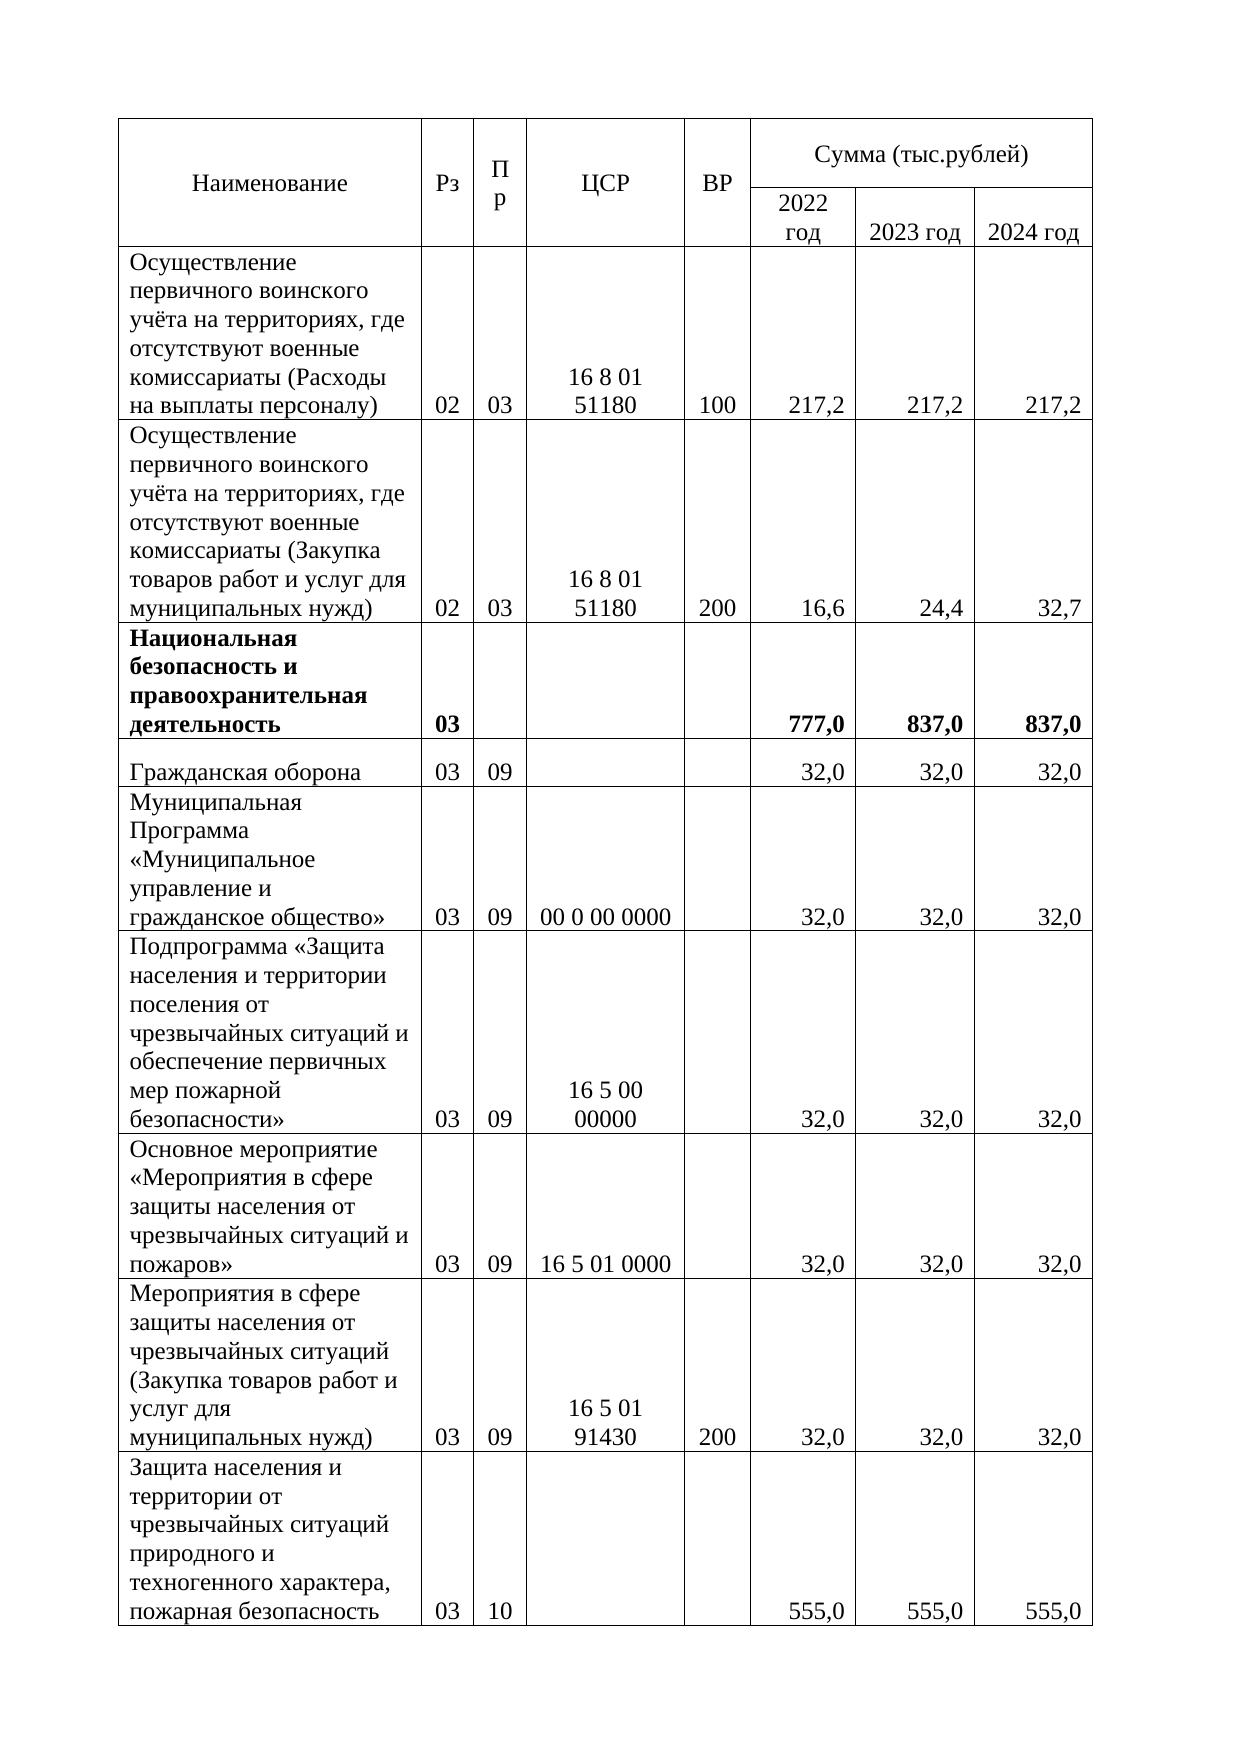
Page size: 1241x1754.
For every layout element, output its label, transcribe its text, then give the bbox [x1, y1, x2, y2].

table_cell 09 [474, 1134, 526, 1277]
table_cell 16 8 01 51180 [527, 247, 684, 419]
table_cell [527, 739, 684, 786]
table_cell Муниципальная Программа «Муниципальное управление и гражданское общество» [119, 787, 421, 930]
table_header Наименование [119, 119, 421, 246]
table_cell Гражданская оборона [119, 739, 421, 786]
table_cell 32,0 [751, 739, 855, 786]
table_cell Национальная безопасность и правоохранительная деятельность [119, 623, 421, 738]
table_cell [527, 1452, 684, 1624]
table_cell 32,0 [751, 1134, 855, 1277]
table_cell 03 [422, 623, 473, 738]
table_cell 100 [685, 247, 750, 419]
table_cell 16 5 01 91430 [527, 1279, 684, 1451]
table_cell Мероприятия в сфере защиты населения от чрезвычайных ситуаций (Закупка товаров работ и услуг для муниципальных нужд) [119, 1279, 421, 1451]
table_cell 03 [474, 247, 526, 419]
table_cell Осуществление первичного воинского учёта на территориях, где отсутствуют военные комиссариаты (Расходы на выплаты персоналу) [119, 247, 421, 419]
table_cell 32,0 [975, 1134, 1092, 1277]
table_cell [685, 1134, 750, 1277]
table_cell 09 [474, 739, 526, 786]
table_cell 32,0 [856, 1279, 974, 1451]
table_cell 03 [422, 1279, 473, 1451]
table_cell [474, 623, 526, 738]
table_cell [685, 1452, 750, 1624]
table_cell 555,0 [975, 1452, 1092, 1624]
table_cell [685, 739, 750, 786]
table_cell 217,2 [856, 247, 974, 419]
table_cell 837,0 [975, 623, 1092, 738]
table_cell 03 [422, 739, 473, 786]
table_cell 16,6 [751, 420, 855, 622]
table_header Пр [474, 119, 526, 246]
table_cell 32,0 [975, 1279, 1092, 1451]
table_cell 03 [422, 1452, 473, 1624]
table_header Сумма (тыс.рублей) [751, 119, 1092, 187]
table_cell Защита населения и территории от чрезвычайных ситуаций природного и техногенного характера, пожарная безопасность [119, 1452, 421, 1624]
table_cell 10 [474, 1452, 526, 1624]
table_cell 32,0 [975, 787, 1092, 930]
table_cell [685, 787, 750, 930]
table_cell 555,0 [856, 1452, 974, 1624]
table_cell [527, 623, 684, 738]
table_cell 16 5 01 0000 [527, 1134, 684, 1277]
table_cell 00 0 00 0000 [527, 787, 684, 930]
table_header ВР [685, 119, 750, 246]
table_cell [685, 931, 750, 1133]
table_cell 777,0 [751, 623, 855, 738]
table_cell Осуществление первичного воинского учёта на территориях, где отсутствуют военные комиссариаты (Закупка товаров работ и услуг для муниципальных нужд) [119, 420, 421, 622]
table_cell 32,0 [751, 1279, 855, 1451]
table_cell 02 [422, 247, 473, 419]
table_cell 217,2 [975, 247, 1092, 419]
table_cell 32,0 [856, 739, 974, 786]
table_cell 217,2 [751, 247, 855, 419]
table_cell 200 [685, 420, 750, 622]
table_cell Основное мероприятие «Мероприятия в сфере защиты населения от чрезвычайных ситуаций и пожаров» [119, 1134, 421, 1277]
table_cell 03 [474, 420, 526, 622]
table_cell 16 5 00 00000 [527, 931, 684, 1133]
table_cell Подпрограмма «Защита населения и территории поселения от чрезвычайных ситуаций и обеспечение первичных мер пожарной безопасности» [119, 931, 421, 1133]
table_cell 32,0 [751, 787, 855, 930]
table_cell [685, 623, 750, 738]
table_cell 32,0 [856, 931, 974, 1133]
table_cell 09 [474, 1279, 526, 1451]
table_cell 837,0 [856, 623, 974, 738]
table_cell 200 [685, 1279, 750, 1451]
table_cell 32,0 [975, 931, 1092, 1133]
table_cell 2023 год [856, 188, 974, 246]
table_header Рз [422, 119, 473, 246]
table_cell 2024 год [975, 188, 1092, 246]
table_cell 03 [422, 787, 473, 930]
table_cell 02 [422, 420, 473, 622]
table_cell 32,0 [975, 739, 1092, 786]
table_cell 32,7 [975, 420, 1092, 622]
table_cell 24,4 [856, 420, 974, 622]
table_cell 16 8 01 51180 [527, 420, 684, 622]
table_header ЦСР [527, 119, 684, 246]
table_cell 09 [474, 931, 526, 1133]
table_cell 09 [474, 787, 526, 930]
table_cell 03 [422, 1134, 473, 1277]
table_cell 03 [422, 931, 473, 1133]
table_cell 32,0 [856, 787, 974, 930]
table_cell 2022 год [751, 188, 855, 246]
table_cell 555,0 [751, 1452, 855, 1624]
table_cell 32,0 [856, 1134, 974, 1277]
table_cell 32,0 [751, 931, 855, 1133]
